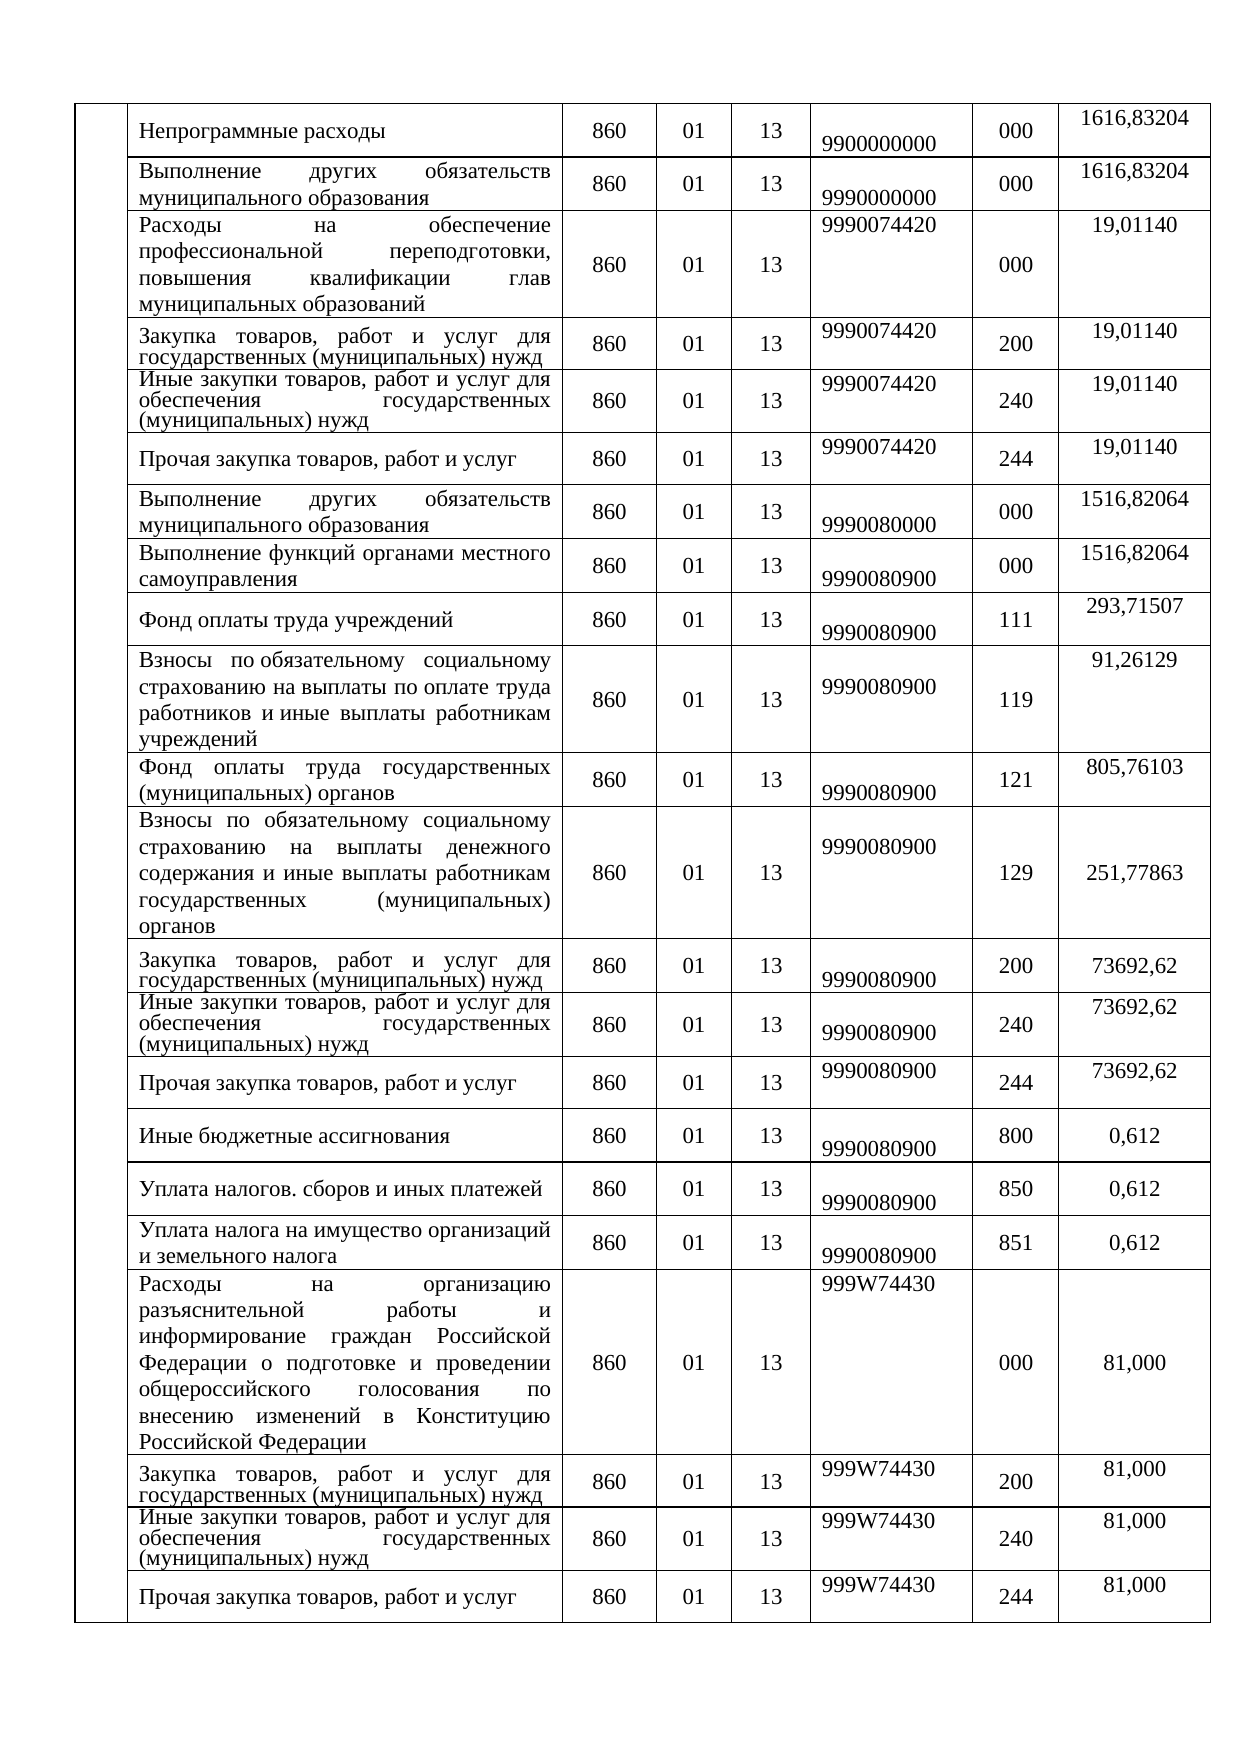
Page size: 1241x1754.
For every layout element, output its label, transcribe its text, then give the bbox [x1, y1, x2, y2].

table_cell Иные закупки товаров, работ и услуг для обеспечения государственных (муниципальных) нужд [128, 370, 562, 432]
table_cell 244 [973, 433, 1058, 484]
table_cell 01 [657, 646, 731, 752]
table_cell 860 [563, 211, 656, 317]
table_cell 13 [732, 993, 810, 1056]
table_cell 9990080900 [811, 593, 972, 645]
table_cell 01 [657, 433, 731, 484]
table_cell 13 [732, 1455, 810, 1506]
table_cell 293,71507 [1059, 593, 1210, 645]
table_cell 13 [732, 539, 810, 592]
table_cell Уплата налога на имущество организаций и земельного налога [128, 1216, 562, 1269]
table_cell 01 [657, 939, 731, 992]
table_cell 19,01140 [1059, 370, 1210, 432]
table_cell 81,000 [1059, 1270, 1210, 1454]
table_cell 9990080900 [811, 753, 972, 806]
table_cell 13 [732, 1270, 810, 1454]
table_cell 9990080000 [811, 485, 972, 538]
table_cell 860 [563, 939, 656, 992]
table_cell 860 [563, 318, 656, 368]
table_cell 860 [563, 370, 656, 432]
table_cell Фонд оплаты труда государственных (муниципальных) органов [128, 753, 562, 806]
table_cell 244 [973, 1057, 1058, 1108]
table_cell 200 [973, 1455, 1058, 1506]
table_cell 73692,62 [1059, 939, 1210, 992]
table_cell 01 [657, 370, 731, 432]
table_cell 19,01140 [1059, 318, 1210, 368]
table_cell 800 [973, 1109, 1058, 1161]
table_cell 01 [657, 593, 731, 645]
table_cell Закупка товаров, работ и услуг для государственных (муниципальных) нужд [128, 318, 562, 368]
table_cell Прочая закупка товаров, работ и услуг [128, 1057, 562, 1108]
table_cell 860 [563, 753, 656, 806]
table_cell 860 [563, 807, 656, 938]
table_cell 13 [732, 1216, 810, 1269]
table_cell 0,612 [1059, 1216, 1210, 1269]
table_cell Взносы по обязательному социальному страхованию на выплаты по оплате труда работников и иные выплаты работникам учреждений [128, 646, 562, 752]
table_cell 121 [973, 753, 1058, 806]
table_cell 860 [563, 1508, 656, 1570]
table_cell 251,77863 [1059, 807, 1210, 938]
table_cell 999W74430 [811, 1270, 972, 1454]
table_cell 9990080900 [811, 1057, 972, 1108]
table_cell 01 [657, 993, 731, 1056]
table_cell 13 [732, 211, 810, 317]
table_cell 999W74430 [811, 1455, 972, 1506]
table_cell 9990080900 [811, 539, 972, 592]
table_cell 000 [973, 104, 1058, 156]
table_cell 01 [657, 1216, 731, 1269]
table_cell 13 [732, 1571, 810, 1622]
table_cell 81,000 [1059, 1571, 1210, 1622]
table_cell Выполнение других обязательств муниципального образования [128, 158, 562, 210]
table_cell 860 [563, 1109, 656, 1161]
table_cell 9990074420 [811, 370, 972, 432]
table_cell 860 [563, 1163, 656, 1215]
table_cell 860 [563, 1216, 656, 1269]
table_cell 805,76103 [1059, 753, 1210, 806]
table_cell Выполнение других обязательств муниципального образования [128, 485, 562, 538]
table_cell Уплата налогов. сборов и иных платежей [128, 1163, 562, 1215]
table_cell 860 [563, 485, 656, 538]
table_cell 01 [657, 1270, 731, 1454]
table_cell 200 [973, 318, 1058, 368]
table_cell 01 [657, 1109, 731, 1161]
table_cell 01 [657, 753, 731, 806]
table_cell 13 [732, 158, 810, 210]
table_cell Непрограммные расходы [128, 104, 562, 156]
table_cell 9990080900 [811, 646, 972, 752]
table_cell 000 [973, 539, 1058, 592]
table_cell Иные закупки товаров, работ и услуг для обеспечения государственных (муниципальных) нужд [128, 1508, 562, 1570]
table_cell Выполнение функций органами местного самоуправления [128, 539, 562, 592]
table_cell 01 [657, 1163, 731, 1215]
table_cell 01 [657, 104, 731, 156]
table_cell Взносы по обязательному социальному страхованию на выплаты денежного содержания и иные выплаты работникам государственных (муниципальных) органов [128, 807, 562, 938]
table_cell 01 [657, 1057, 731, 1108]
table_cell 13 [732, 593, 810, 645]
table_cell 860 [563, 539, 656, 592]
table_cell 9990074420 [811, 211, 972, 317]
table_cell 000 [973, 485, 1058, 538]
table_cell 13 [732, 1163, 810, 1215]
table_cell Прочая закупка товаров, работ и услуг [128, 433, 562, 484]
table_cell Закупка товаров, работ и услуг для государственных (муниципальных) нужд [128, 939, 562, 992]
table_cell 9990000000 [811, 158, 972, 210]
table_cell 9990074420 [811, 433, 972, 484]
table_cell 1516,82064 [1059, 485, 1210, 538]
table_cell 13 [732, 370, 810, 432]
table_cell 240 [973, 993, 1058, 1056]
table_cell 73692,62 [1059, 1057, 1210, 1108]
table_cell 850 [973, 1163, 1058, 1215]
table_cell 13 [732, 318, 810, 368]
table_cell 999W74430 [811, 1508, 972, 1570]
table_cell 81,000 [1059, 1508, 1210, 1570]
table_cell 1516,82064 [1059, 539, 1210, 592]
table_cell 860 [563, 646, 656, 752]
table_cell 860 [563, 1455, 656, 1506]
table_cell 240 [973, 1508, 1058, 1570]
table_cell 9990074420 [811, 318, 972, 368]
table_cell 0,612 [1059, 1109, 1210, 1161]
table_cell 240 [973, 370, 1058, 432]
table_cell 129 [973, 807, 1058, 938]
table_cell 01 [657, 1455, 731, 1506]
table_cell 000 [973, 211, 1058, 317]
table_cell 860 [563, 433, 656, 484]
table_cell 13 [732, 807, 810, 938]
table_cell 244 [973, 1571, 1058, 1622]
table_cell 1616,83204 [1059, 158, 1210, 210]
table_cell 119 [973, 646, 1058, 752]
table_cell Расходы на обеспечение профессиональной переподготовки, повышения квалификации глав муниципальных образований [128, 211, 562, 317]
table_cell Расходы на организацию разъяснительной работы и информирование граждан Российской Федерации о подготовке и проведении общероссийского голосования по внесению изменений в Конституцию Российской Федерации [128, 1270, 562, 1454]
table_cell 000 [973, 158, 1058, 210]
table_cell 13 [732, 1057, 810, 1108]
table_cell 01 [657, 1508, 731, 1570]
table_cell 13 [732, 104, 810, 156]
table_cell 860 [563, 593, 656, 645]
table_cell Фонд оплаты труда учреждений [128, 593, 562, 645]
table_cell 01 [657, 318, 731, 368]
table_cell 9900000000 [811, 104, 972, 156]
table_cell 81,000 [1059, 1455, 1210, 1506]
table_cell 0,612 [1059, 1163, 1210, 1215]
table_cell 860 [563, 1057, 656, 1108]
table_cell 13 [732, 1508, 810, 1570]
table_cell 000 [973, 1270, 1058, 1454]
table_cell 01 [657, 539, 731, 592]
table_cell 13 [732, 433, 810, 484]
table_cell 9990080900 [811, 993, 972, 1056]
table_cell 9990080900 [811, 1109, 972, 1161]
table_cell 9990080900 [811, 1163, 972, 1215]
table_cell 91,26129 [1059, 646, 1210, 752]
table_cell 01 [657, 485, 731, 538]
table_cell Иные закупки товаров, работ и услуг для обеспечения государственных (муниципальных) нужд [128, 993, 562, 1056]
table_cell 19,01140 [1059, 433, 1210, 484]
table_cell 200 [973, 939, 1058, 992]
table_cell 9990080900 [811, 807, 972, 938]
table_cell 851 [973, 1216, 1058, 1269]
table_cell 13 [732, 646, 810, 752]
table_cell 73692,62 [1059, 993, 1210, 1056]
table_cell 860 [563, 1571, 656, 1622]
table_cell 01 [657, 158, 731, 210]
table_cell 111 [973, 593, 1058, 645]
table_cell 860 [563, 158, 656, 210]
table_cell Иные бюджетные ассигнования [128, 1109, 562, 1161]
table_cell 860 [563, 104, 656, 156]
table_cell 19,01140 [1059, 211, 1210, 317]
table_cell 1616,83204 [1059, 104, 1210, 156]
table_cell 13 [732, 939, 810, 992]
table_cell 13 [732, 1109, 810, 1161]
table_cell 01 [657, 1571, 731, 1622]
table_cell 999W74430 [811, 1571, 972, 1622]
table_cell 01 [657, 807, 731, 938]
table_cell 01 [657, 211, 731, 317]
table_cell Прочая закупка товаров, работ и услуг [128, 1571, 562, 1622]
table_cell 13 [732, 485, 810, 538]
table_cell 13 [732, 753, 810, 806]
table_cell 860 [563, 1270, 656, 1454]
table_cell 9990080900 [811, 1216, 972, 1269]
table_cell 9990080900 [811, 939, 972, 992]
table_cell Закупка товаров, работ и услуг для государственных (муниципальных) нужд [128, 1455, 562, 1506]
table_cell 860 [563, 993, 656, 1056]
